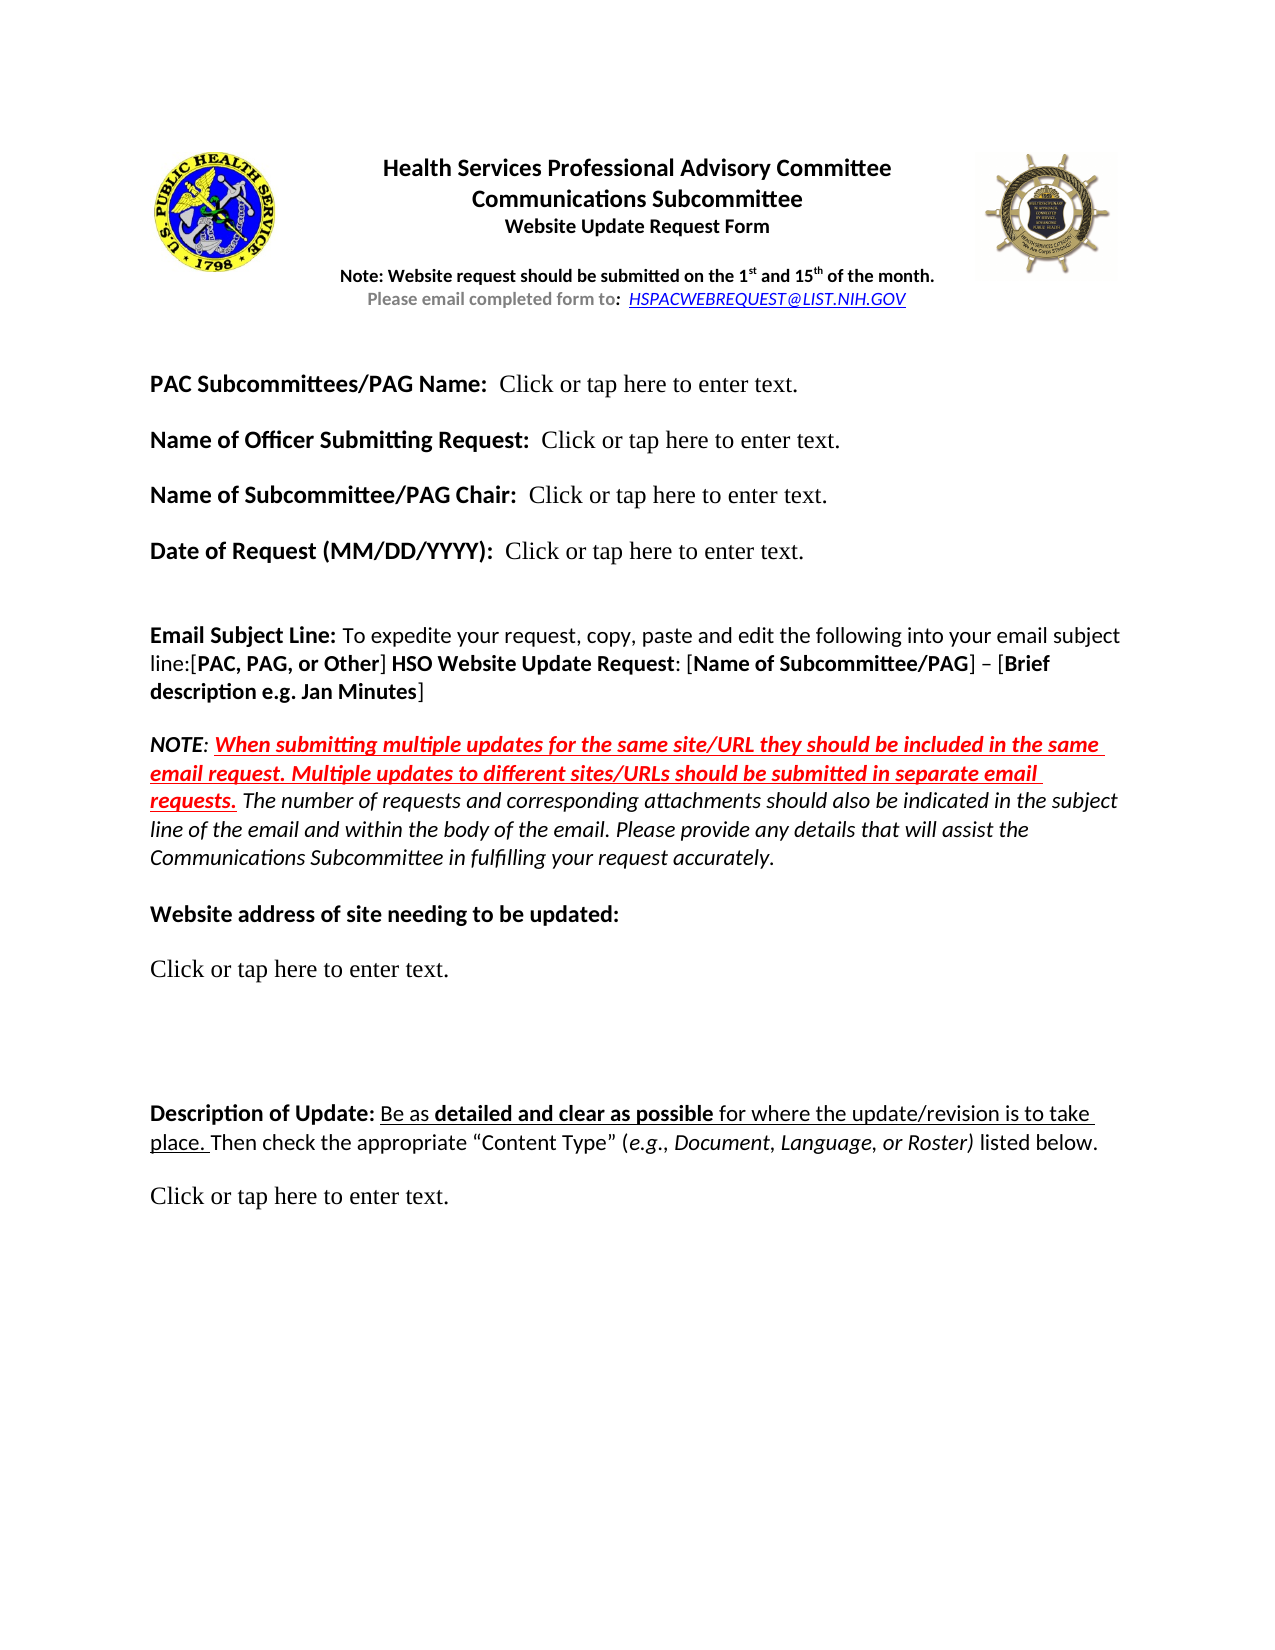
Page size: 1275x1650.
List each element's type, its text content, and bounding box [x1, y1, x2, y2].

text Health Services Professional Advisory Committee [337, 152, 937, 183]
text Please email completed form to: HSPACWEBREQUEST@LIST.NIH.GOV [337, 287, 937, 310]
text Date of Request (MM/DD/YYYY): [150, 535, 1125, 566]
text Website Update Request Form [337, 213, 937, 239]
text NOTE: When submitting multiple updates for the same site/URL they should be included in the same email request. Multiple updates to different sites/URLs should be submitted in separate email requests. The number of requests and corresponding attachments should also be indicated in the subject line of the email and within the body of the email. Please provide any details that will assist the Communications Subcommittee in fulfilling your request accurately. [150, 731, 1125, 871]
text Name of Officer Submitting Request: [150, 424, 1125, 454]
picture [150, 152, 279, 272]
text Website address of site needing to be updated: [150, 899, 1125, 929]
text Email Subject Line: To expedite your request, copy, paste and edit the following into your email subject line:[PAC, PAG, or Other] HSO Website Update Request: [Name of Subcommittee/PAG] – [Brief description e.g. Jan Minutes] [150, 620, 1125, 705]
text Communications Subcommittee [337, 183, 937, 213]
text Note: Website request should be submitted on the 1st and 15th of the month. [337, 264, 937, 287]
text Description of Update: Be as detailed and clear as possible for where the update/revision is to take place. Then check the appropriate “Content Type” (e.g., Document, Language, or Roster) listed below. [150, 1098, 1125, 1156]
text Name of Subcommittee/PAG Chair: [150, 479, 1125, 510]
picture [974, 152, 1118, 281]
text PAC Subcommittees/PAG Name: [150, 368, 1125, 399]
